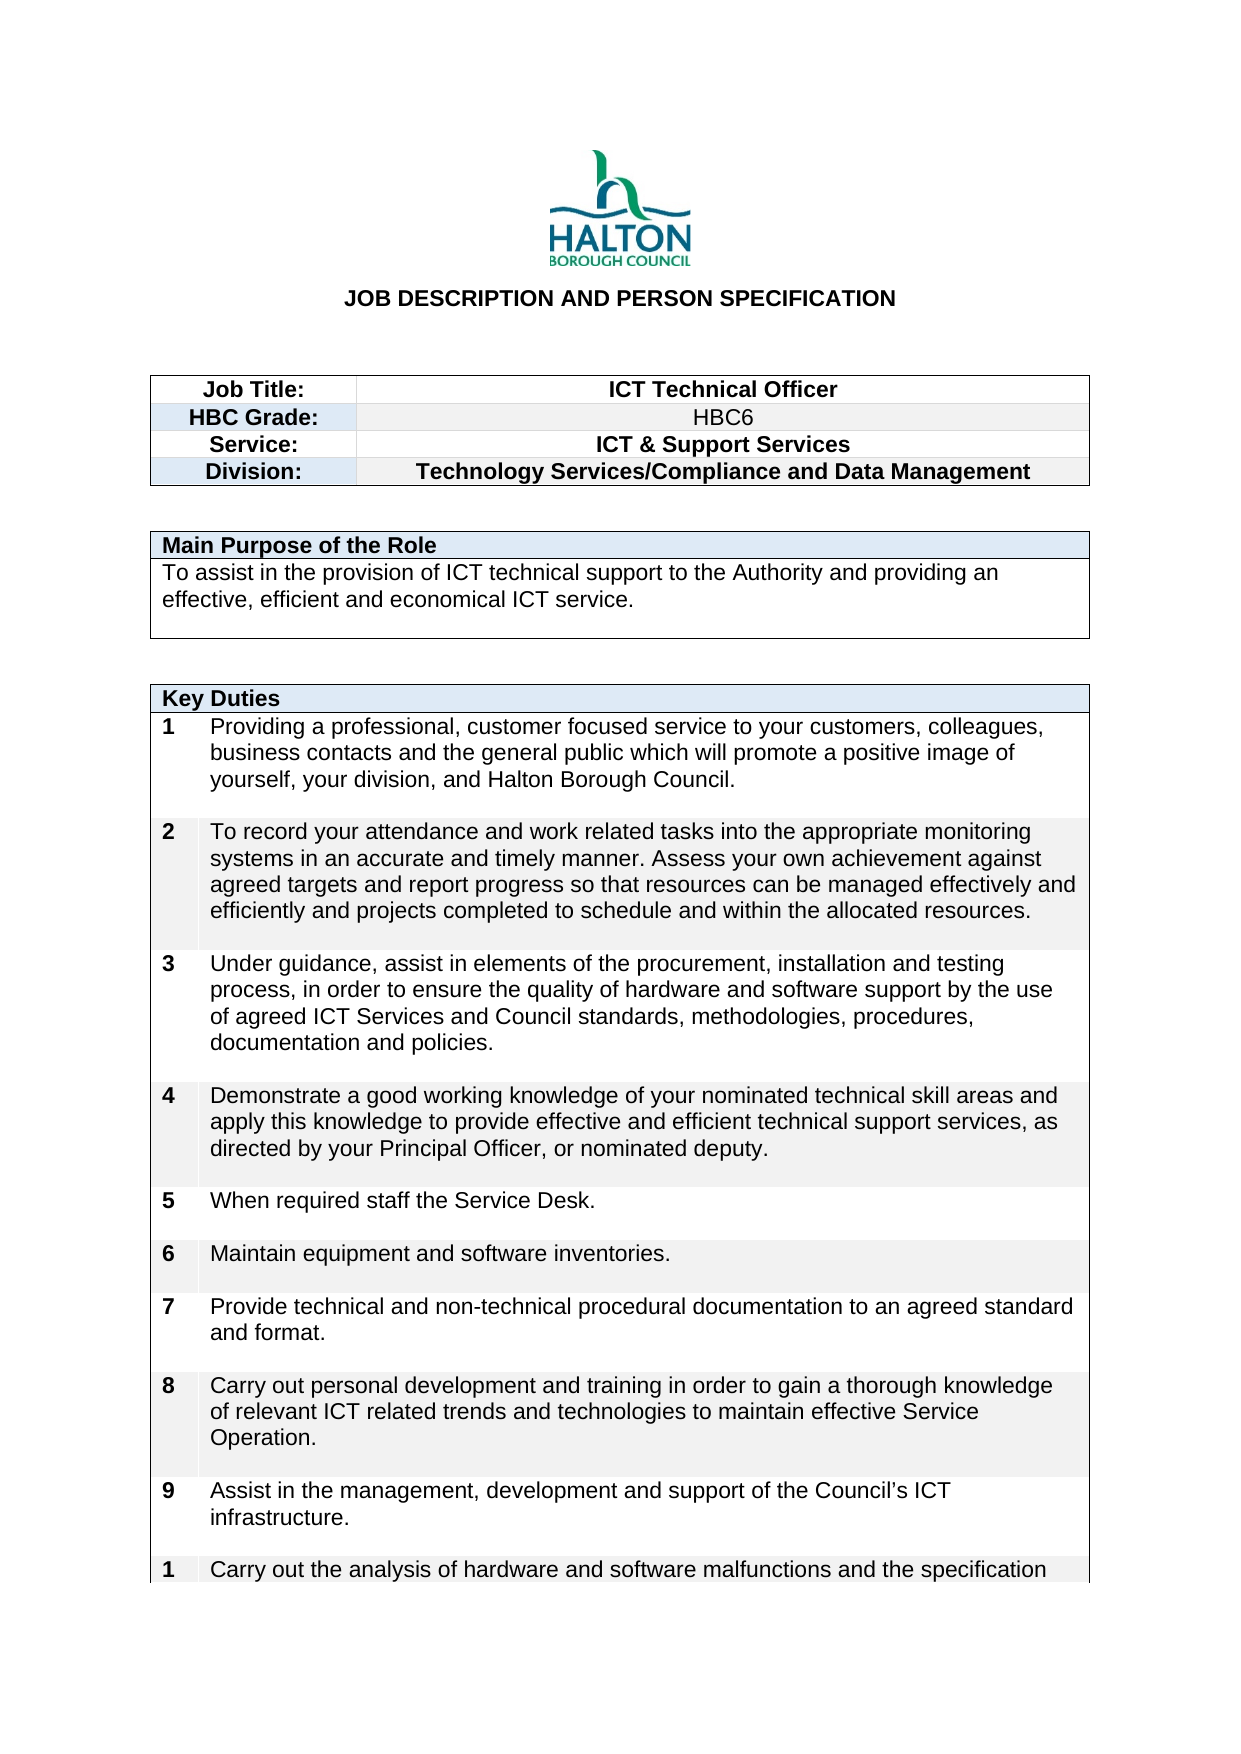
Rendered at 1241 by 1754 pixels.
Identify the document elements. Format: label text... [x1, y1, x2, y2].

table_cell 7 [151, 1293, 198, 1372]
table_cell To assist in the provision of ICT technical support to the Authority and providing an effective, efficient and economical ICT service. [151, 559, 1089, 638]
table_cell Under guidance, assist in elements of the procurement, installation and testing process, in order to ensure the quality of hardware and software support by the use of agreed ICT Services and Council standards, methodologies, procedures, documentation and policies. [199, 950, 1089, 1082]
table_cell 5 [151, 1187, 198, 1240]
table_cell Division: [151, 458, 356, 484]
table_cell 9 [151, 1477, 198, 1556]
table_cell 1 [151, 713, 198, 818]
table_header ICT Technical Officer [357, 376, 1089, 402]
table_cell Providing a professional, customer focused service to your customers, colleagues, business contacts and the general public which will promote a positive image of yourself, your division, and Halton Borough Council. [199, 713, 1089, 818]
table_cell 4 [151, 1082, 198, 1187]
table_cell 10 [151, 1556, 198, 1582]
table_header Key Duties [151, 685, 1089, 712]
table_cell Technology Services/Compliance and Data Management [357, 458, 1089, 484]
table_header Main Purpose of the Role [151, 532, 1089, 558]
table_cell ICT & Support Services [357, 431, 1089, 457]
table_cell When required staff the Service Desk. [199, 1187, 1089, 1240]
table_header Job Title: [151, 376, 356, 402]
table_cell Assist in the management, development and support of the Council’s ICT infrastructure. [199, 1477, 1089, 1556]
table_cell Service: [151, 431, 356, 457]
picture [550, 150, 691, 266]
table_cell To record your attendance and work related tasks into the appropriate monitoring systems in an accurate and timely manner. Assess your own achievement against agreed targets and report progress so that resources can be managed effectively and efficiently and projects completed to schedule and within the allocated resources. [199, 818, 1089, 950]
table_cell HBC Grade: [151, 404, 356, 430]
table_cell Demonstrate a good working knowledge of your nominated technical skill areas and apply this knowledge to provide effective and efficient technical support services, as directed by your Principal Officer, or nominated deputy. [199, 1082, 1089, 1187]
table_cell 6 [151, 1240, 198, 1293]
table_cell HBC6 [357, 404, 1089, 430]
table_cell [199, 1556, 1089, 1582]
table_cell Maintain equipment and software inventories. [199, 1240, 1089, 1293]
table_cell Provide technical and non-technical procedural documentation to an agreed standard and format. [199, 1293, 1089, 1372]
table_cell 2 [151, 818, 198, 950]
table_cell Carry out personal development and training in order to gain a thorough knowledge of relevant ICT related trends and technologies to maintain effective Service Operation. [199, 1372, 1089, 1477]
text JOB DESCRIPTION AND PERSON SPECIFICATION [150, 285, 1090, 311]
table_cell 8 [151, 1372, 198, 1477]
table_cell 3 [151, 950, 198, 1082]
